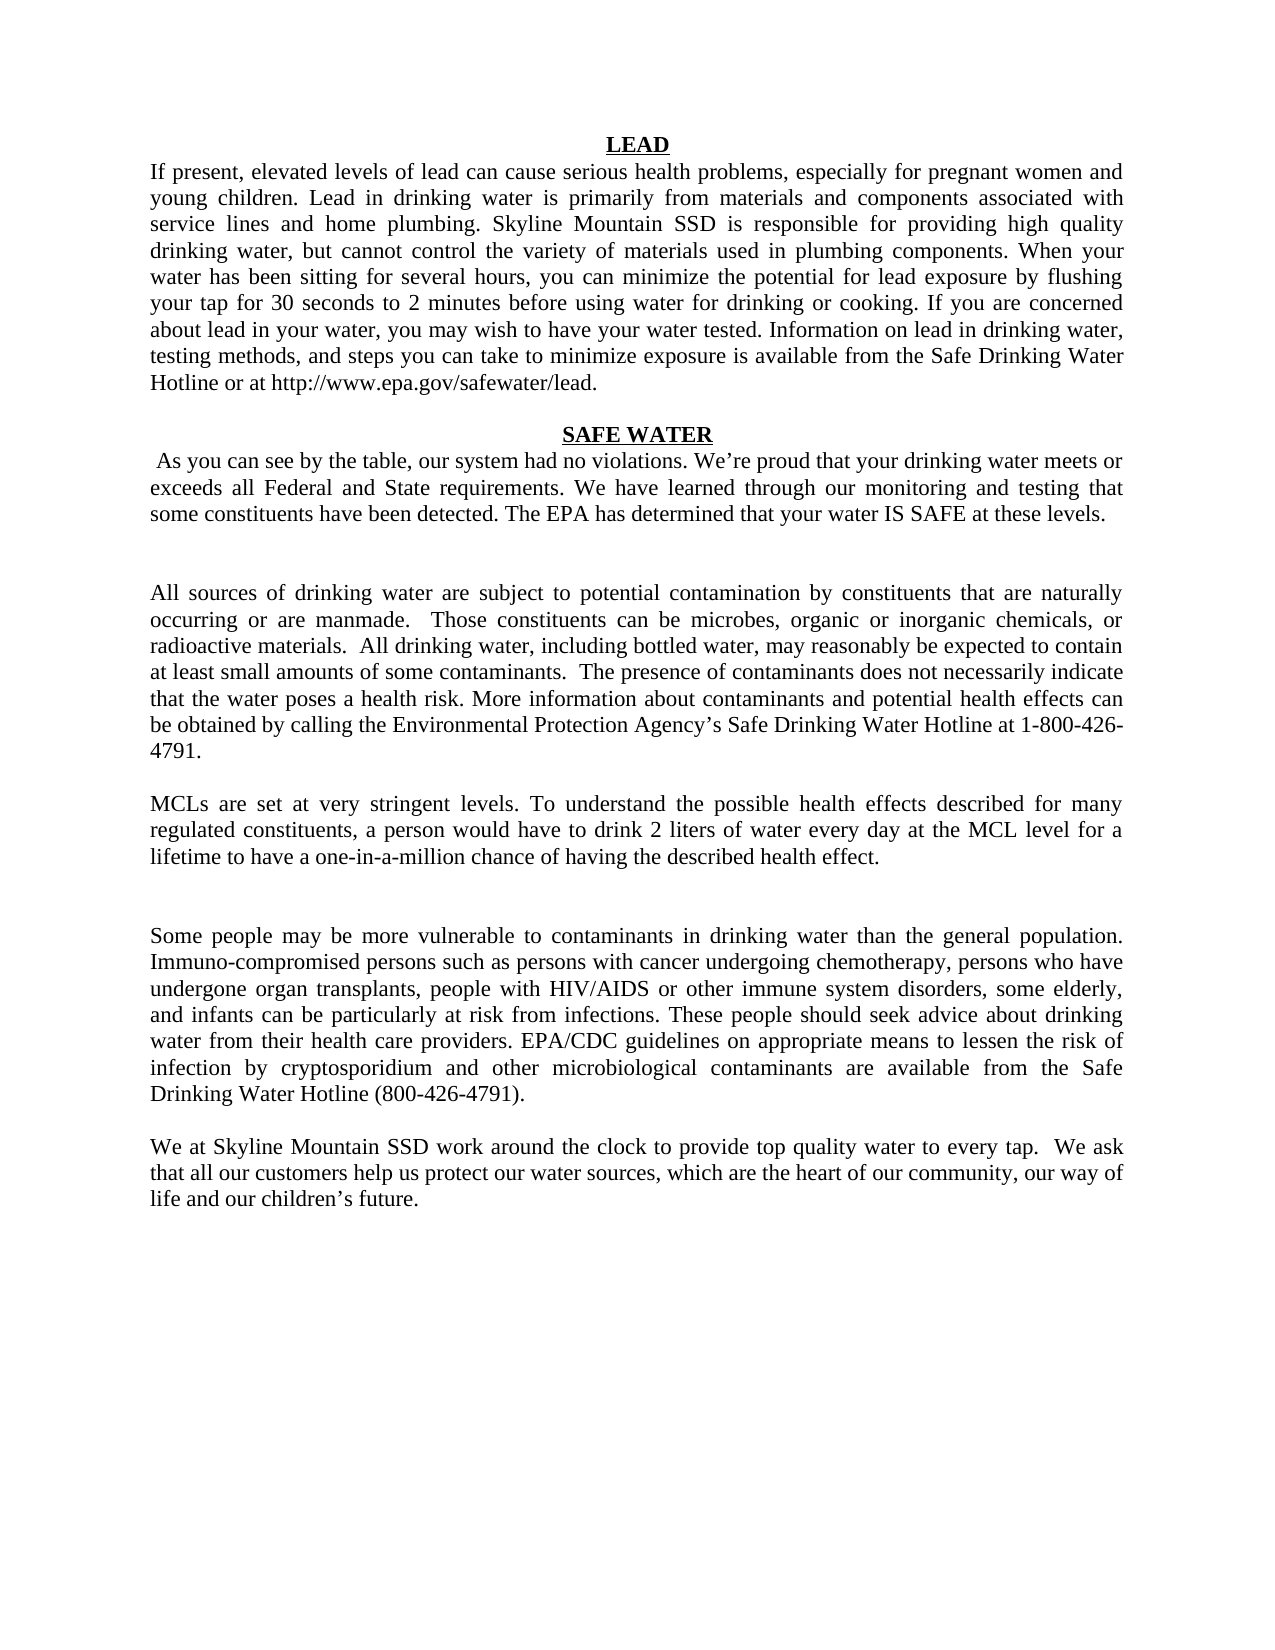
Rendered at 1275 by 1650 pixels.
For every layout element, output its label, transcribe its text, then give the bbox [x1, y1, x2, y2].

text As you can see by the table, our system had no violations. We’re proud that your drinking water meets or exceeds all Federal and State requirements. We have learned through our monitoring and testing that some constituents have been detected. The EPA has determined that your water IS SAFE at these levels. [150, 448, 1125, 527]
text All sources of drinking water are subject to potential contamination by constituents that are naturally occurring or are manmade. Those constituents can be microbes, organic or inorganic chemicals, or radioactive materials. All drinking water, including bottled water, may reasonably be expected to contain at least small amounts of some contaminants. The presence of contaminants does not necessarily indicate that the water poses a health risk. More information about contaminants and potential health effects can be obtained by calling the Environmental Protection Agency’s Safe Drinking Water Hotline at 1-800-426-4791. [150, 579, 1125, 764]
text MCLs are set at very stringent levels. To understand the possible health effects described for many regulated constituents, a person would have to drink 2 liters of water every day at the MCL level for a lifetime to have a one-in-a-million chance of having the described health effect. [150, 790, 1125, 869]
text If present, elevated levels of lead can cause serious health problems, especially for pregnant women and young children. Lead in drinking water is primarily from materials and components associated with service lines and home plumbing. Skyline Mountain SSD is responsible for providing high quality drinking water, but cannot control the variety of materials used in plumbing components. When your water has been sitting for several hours, you can minimize the potential for lead exposure by flushing your tap for 30 seconds to 2 minutes before using water for drinking or cooking. If you are concerned about lead in your water, you may wish to have your water tested. Information on lead in drinking water, testing methods, and steps you can take to minimize exposure is available from the Safe Drinking Water Hotline or at http://www.epa.gov/safewater/lead. [150, 158, 1125, 395]
text We at Skyline Mountain SSD work around the clock to provide top quality water to every tap. We ask that all our customers help us protect our water sources, which are the heart of our community, our way of life and our children’s future. [150, 1133, 1125, 1212]
text SAFE WATER [150, 421, 1125, 448]
text Some people may be more vulnerable to contaminants in drinking water than the general population. Immuno-compromised persons such as persons with cancer undergoing chemotherapy, persons who have undergone organ transplants, people with HIV/AIDS or other immune system disorders, some elderly, and infants can be particularly at risk from infections. These people should seek advice about drinking water from their health care providers. EPA/CDC guidelines on appropriate means to lessen the risk of infection by cryptosporidium and other microbiological contaminants are available from the Safe Drinking Water Hotline (800-426-4791). [150, 922, 1125, 1106]
text LEAD [150, 131, 1125, 158]
